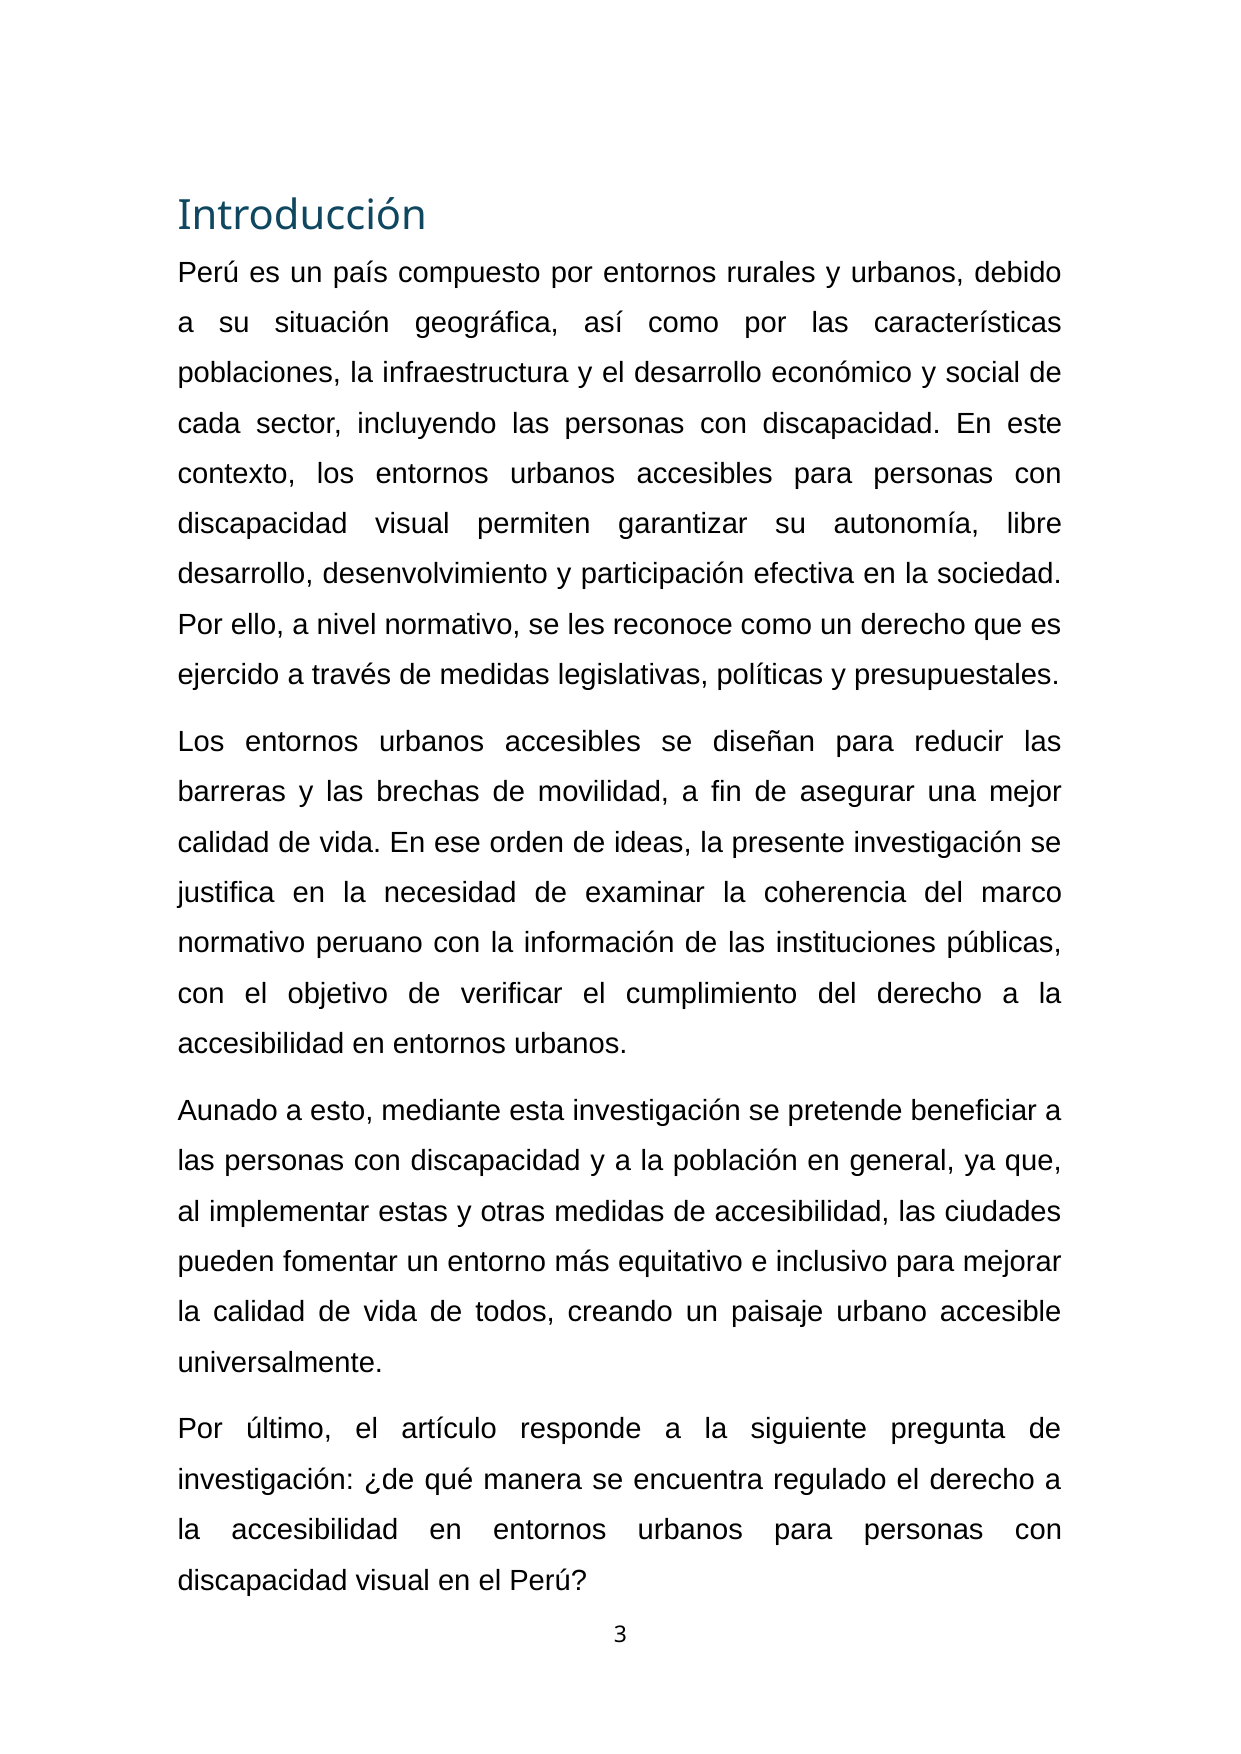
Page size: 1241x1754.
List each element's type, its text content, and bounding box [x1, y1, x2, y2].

text Los entornos urbanos accesibles se diseñan para reducir las barreras y las brechas de movilidad, a fin de asegurar una mejor calidad de vida. En ese orden de ideas, la presente investigación se justifica en la necesidad de examinar la coherencia del marco normativo peruano con la información de las instituciones públicas, con el objetivo de verificar el cumplimiento del derecho a la accesibilidad en entornos urbanos. [177, 724, 1063, 1059]
text Aunado a esto, mediante esta investigación se pretende beneficiar a las personas con discapacidad y a la población en general, ya que, al implementar estas y otras medidas de accesibilidad, las ciudades pueden fomentar un entorno más equitativo e inclusivo para mejorar la calidad de vida de todos, creando un paisaje urbano accesible universalmente. [177, 1093, 1063, 1378]
subtitle Introducción [177, 185, 1063, 242]
text Por último, el artículo responde a la siguiente pregunta de investigación: ¿de qué manera se encuentra regulado el derecho a la accesibilidad en entornos urbanos para personas con discapacidad visual en el Perú? [177, 1412, 1063, 1596]
text Perú es un país compuesto por entornos rurales y urbanos, debido a su situación geográfica, así como por las características poblaciones, la infraestructura y el desarrollo económico y social de cada sector, incluyendo las personas con discapacidad. En este contexto, los entornos urbanos accesibles para personas con discapacidad visual permiten garantizar su autonomía, libre desarrollo, desenvolvimiento y participación efectiva en la sociedad. Por ello, a nivel normativo, se les reconoce como un derecho que es ejercido a través de medidas legislativas, políticas y presupuestales. [177, 255, 1063, 691]
